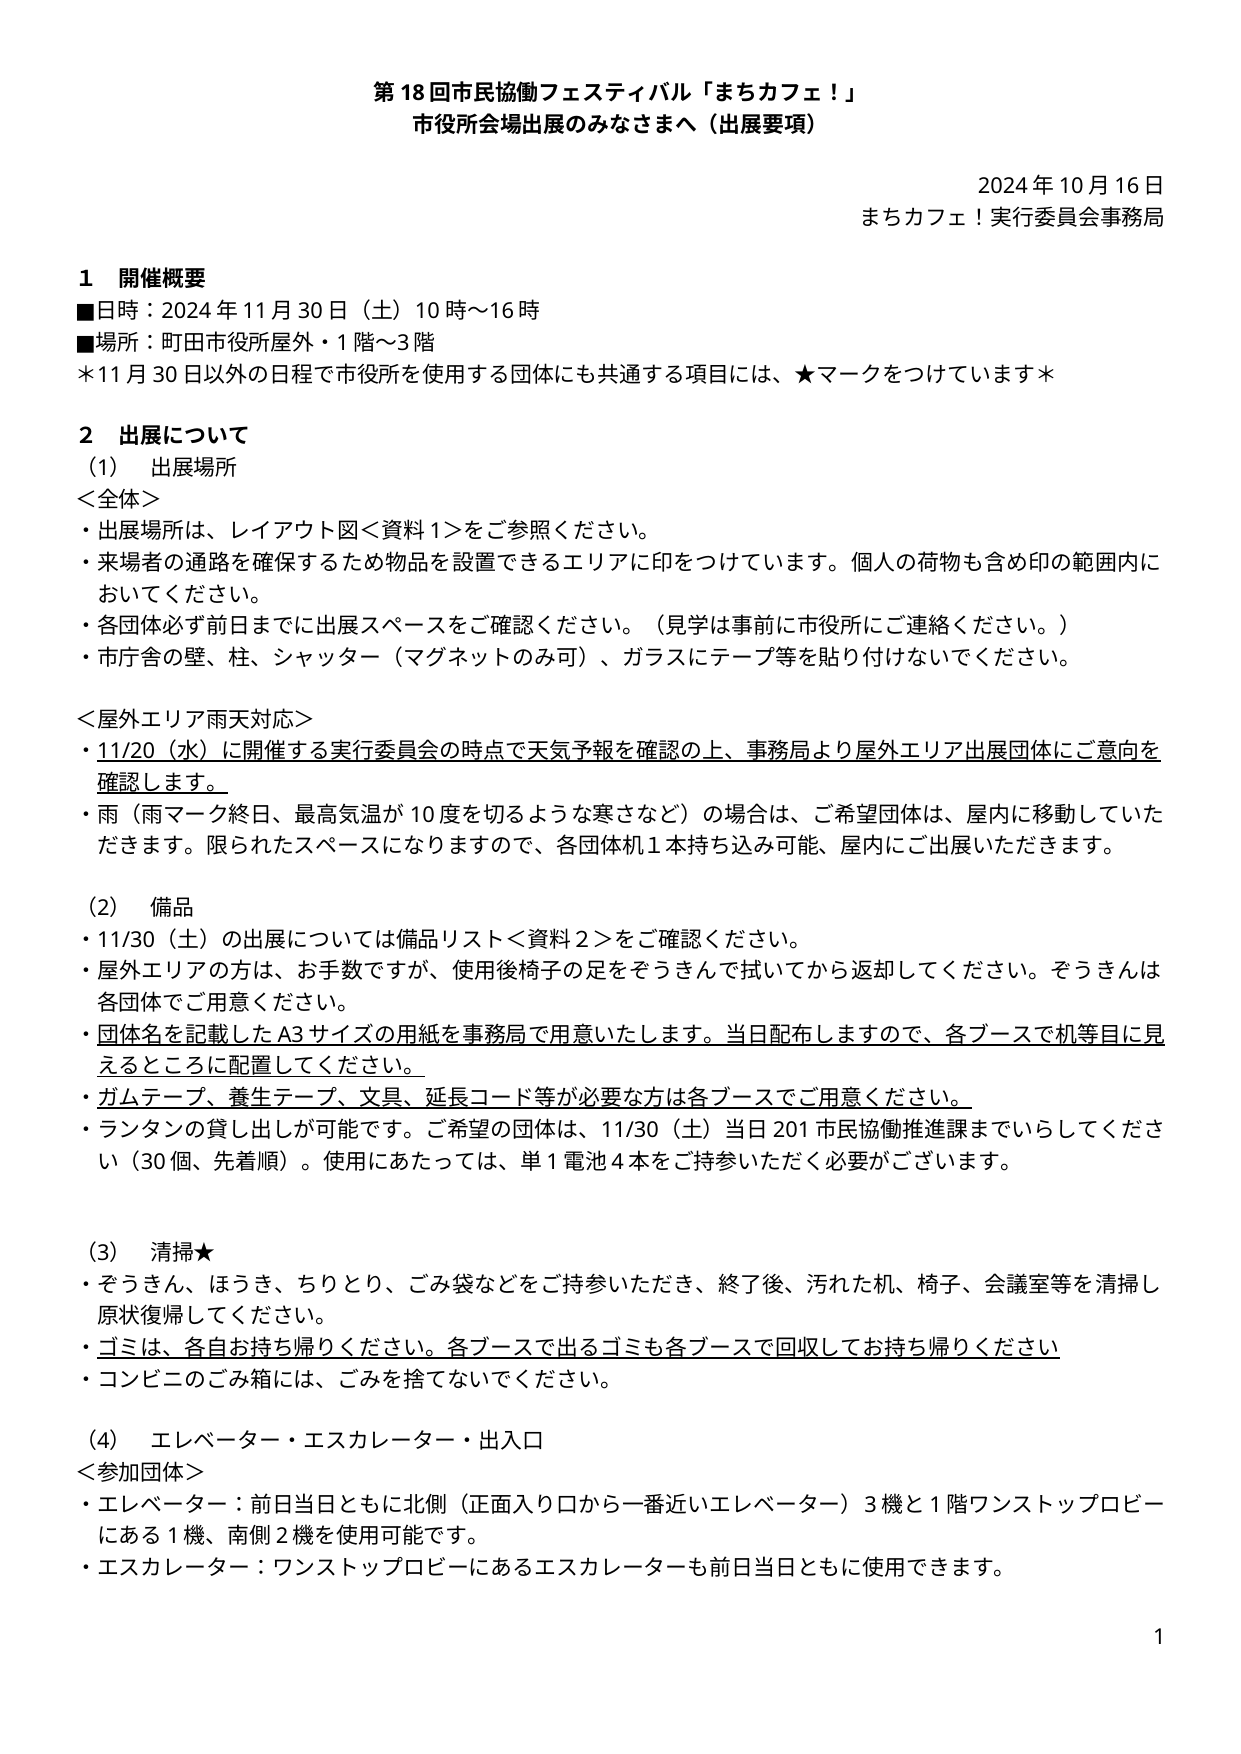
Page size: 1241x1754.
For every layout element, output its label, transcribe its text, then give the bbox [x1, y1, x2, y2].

list エレベーター・エスカレーター・出入口 [75, 1423, 1165, 1455]
text 第18回市民協働フェスティバル「まちカフェ！」 [75, 75, 1165, 107]
text ・ランタンの貸し出しが可能です。ご希望の団体は、11/30（土）当日201市民協働推進課までいらしてください（30個、先着順）。使用にあたっては、単1電池4本をご持参いただく必要がございます。 [75, 1112, 1165, 1175]
text ・11/20（水）に開催する実行委員会の時点で天気予報を確認の上、事務局より屋外エリア出展団体にご意向を確認します。 [75, 733, 1165, 797]
text まちカフェ！実行委員会事務局 [75, 200, 1165, 232]
text ・出展場所は、レイアウト図＜資料1＞をご参照ください。 [75, 513, 1165, 545]
text ■場所：町田市役所屋外・1階～3階 [75, 325, 1165, 357]
text ・団体名を記載したA3サイズの用紙を事務局で用意いたします。当日配布しますので、各ブースで机等目に見えるところに配置してください。 [75, 1017, 1165, 1080]
text ・ぞうきん、ほうき、ちりとり、ごみ袋などをご持参いただき、終了後、汚れた机、椅子、会議室等を清掃し原状復帰してください。 [75, 1267, 1165, 1330]
text １ 開催概要 [75, 261, 1165, 293]
text ・ガムテープ、養生テープ、文具、延長コード等が必要な方は各ブースでご用意ください。 [75, 1080, 1165, 1112]
text ＜屋外エリア雨天対応＞ [75, 702, 1165, 733]
list 清掃★ [75, 1235, 1165, 1267]
text ・エスカレーター：ワンストップロビーにあるエスカレーターも前日当日ともに使用できます。 [75, 1550, 1165, 1582]
list 出展場所 [75, 450, 1165, 482]
text ・各団体必ず前日までに出展スペースをご確認ください。（見学は事前に市役所にご連絡ください。） [75, 608, 1165, 640]
text 市役所会場出展のみなさまへ（出展要項） [75, 107, 1165, 138]
text ・来場者の通路を確保するため物品を設置できるエリアに印をつけています。個人の荷物も含め印の範囲内においてください。 [75, 545, 1165, 608]
text ・屋外エリアの方は、お手数ですが、使用後椅子の足をぞうきんで拭いてから返却してください。ぞうきんは各団体でご用意ください。 [75, 953, 1165, 1017]
text ・ゴミは、各自お持ち帰りください。各ブースで出るゴミも各ブースで回収してお持ち帰りください [75, 1330, 1165, 1362]
text 2024年10月16日 [75, 168, 1165, 200]
text ・11/30（土）の出展については備品リスト＜資料２＞をご確認ください。 [75, 922, 1165, 953]
text ＊11月30日以外の日程で市役所を使用する団体にも共通する項目には、★マークをつけています＊ [75, 357, 1165, 388]
text ・コンビニのごみ箱には、ごみを捨てないでください。 [75, 1362, 1165, 1393]
text ・市庁舎の壁、柱、シャッター（マグネットのみ可）、ガラスにテープ等を貼り付けないでください。 [75, 640, 1165, 672]
text ■日時：2024年11月30日（土）10 時～16時 [75, 293, 1165, 325]
text ＜全体＞ [75, 482, 1165, 513]
text ・エレベーター：前日当日ともに北側（正面入り口から一番近いエレベーター）3機と1階ワンストップロビーにある1機、南側2機を使用可能です。 [75, 1487, 1165, 1550]
text ＜参加団体＞ [75, 1455, 1165, 1487]
text ２ 出展について [75, 418, 1165, 450]
list 備品 [75, 890, 1165, 922]
text ・雨（雨マーク終日、最高気温が10度を切るような寒さなど）の場合は、ご希望団体は、屋内に移動していただきます。限られたスペースになりますので、各団体机１本持ち込み可能、屋内にご出展いただきます。 [75, 797, 1165, 860]
